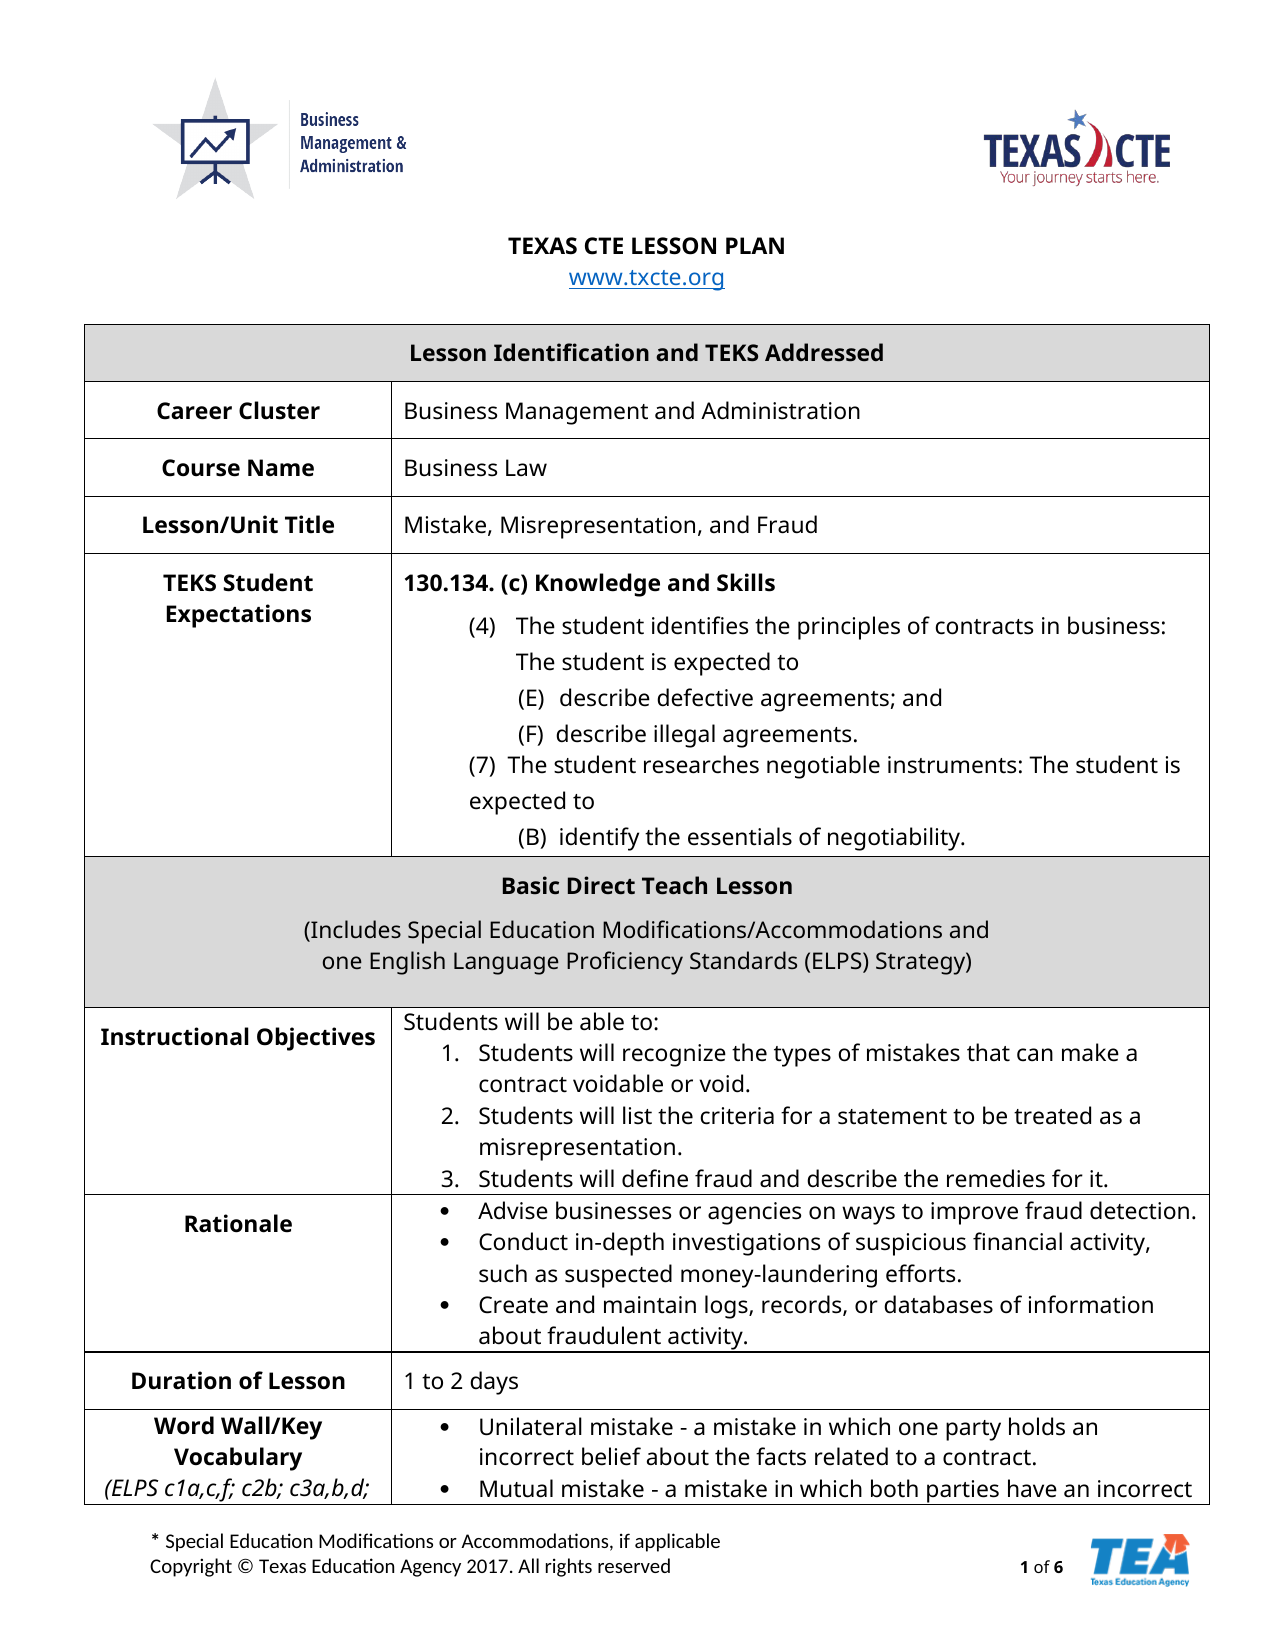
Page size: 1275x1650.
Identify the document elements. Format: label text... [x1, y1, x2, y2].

table_cell Duration of Lesson [85, 1353, 391, 1409]
table_cell Business Management and Administration [392, 382, 1209, 438]
table_cell Students will be able to: Students will recognize the types of mistakes that can make a contract voidable or void. Students will list the criteria for a statement to be treated as a misrepresentation. Students will define fraud and describe the remedies for it. [392, 1008, 1209, 1194]
table_cell Instructional Objectives [85, 1008, 391, 1194]
picture [1090, 1534, 1190, 1587]
table_cell 130.134. (c) Knowledge and Skills (4) The student identifies the principles of contracts in business: The student is expected to (E) describe defective agreements; and (F) describe illegal agreements. (7) The student researches negotiable instruments: The student is expected to (B) identify the essentials of negotiability. [392, 554, 1209, 856]
table_cell Basic Direct Teach Lesson (Includes Special Education Modifications/Accommodations and one English Language Proficiency Standards (ELPS) Strategy) [85, 857, 1209, 1007]
table_header TEXAS CTE LESSON PLAN www.txcte.org [84, 230, 1209, 324]
table_cell Career Cluster [85, 382, 391, 438]
table_cell Lesson Identification and TEKS Addressed [85, 325, 1209, 381]
picture [964, 98, 1189, 197]
table_cell Word Wall/Key Vocabulary (ELPS c1a,c,f; c2b; c3a,b,d; c4c; c5b) PDAS II(5) [85, 1410, 391, 1504]
picture [150, 75, 413, 202]
table_cell 1 to 2 days [392, 1353, 1209, 1409]
table_cell Rationale [85, 1195, 391, 1351]
table_cell TEKS Student Expectations [85, 554, 391, 856]
table_cell Business Law [392, 439, 1209, 496]
table_cell Course Name [85, 439, 391, 496]
table_cell Advise businesses or agencies on ways to improve fraud detection. Conduct in‐depth investigations of suspicious financial activity, such as suspected money‐laundering efforts. Create and maintain logs, records, or databases of information about fraudulent activity. [392, 1195, 1209, 1351]
table_cell Lesson/Unit Title [85, 497, 391, 553]
table_cell Mistake, Misrepresentation, and Fraud [392, 497, 1209, 553]
